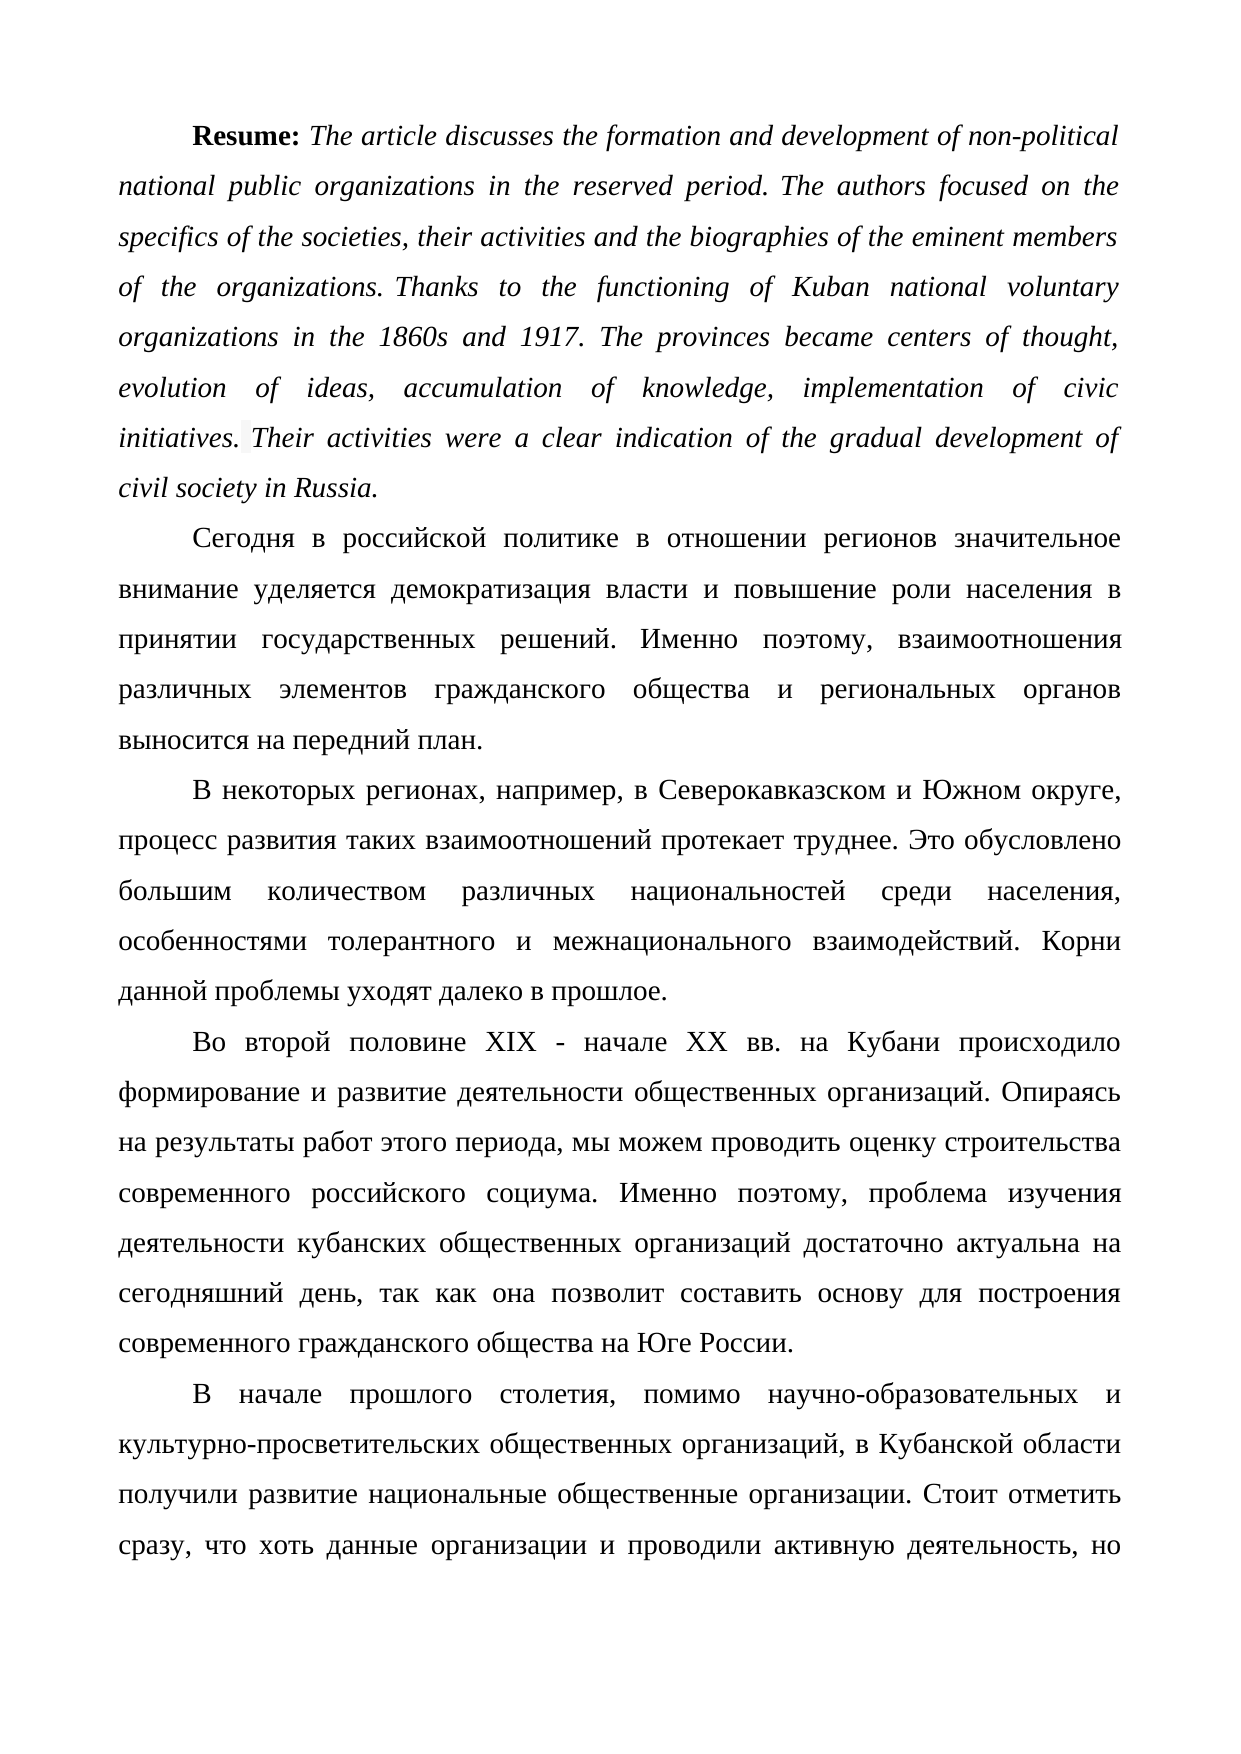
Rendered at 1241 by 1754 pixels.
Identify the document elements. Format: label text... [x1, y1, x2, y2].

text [118, 1376, 1122, 1560]
text Сегодня в российской политике в отношении регионов значительное внимание уделяется демократизация власти и повышение роли населения в принятии государственных решений. Именно поэтому, взаимоотношения различных элементов гражданского общества и региональных органов выносится на передний план. [118, 521, 1122, 755]
text Во второй половине XIX - начале XX вв. на Кубани происходило формирование и развитие деятельности общественных организаций. Опираясь на результаты работ этого периода, мы можем проводить оценку строительства современного российского социума. Именно поэтому, проблема изучения деятельности кубанских общественных организаций достаточно актуальна на сегодняшний день, так как она позволит составить основу для построения современного гражданского общества на Юге России. [118, 1024, 1122, 1359]
text В некоторых регионах, например, в Северокавказском и Южном округе, процесс развития таких взаимоотношений протекает труднее. Это обусловлено большим количеством различных национальностей среди населения, особенностями толерантного и межнационального взаимодействий. Корни данной проблемы уходят далеко в прошлое. [118, 772, 1122, 1007]
text Resume: The article discusses the formation and development of non-political national public organizations in the reserved period. The authors focused on the specifics of the societies, their activities and the biographies of the eminent members of the organizations. Thanks to the functioning of Kuban national voluntary organizations in the 1860s and 1917. The provinces became centers of thought, evolution of ideas, accumulation of knowledge, implementation of civic initiatives. Their activities were a clear indication of the gradual development of civil society in Russia. [118, 118, 1122, 504]
